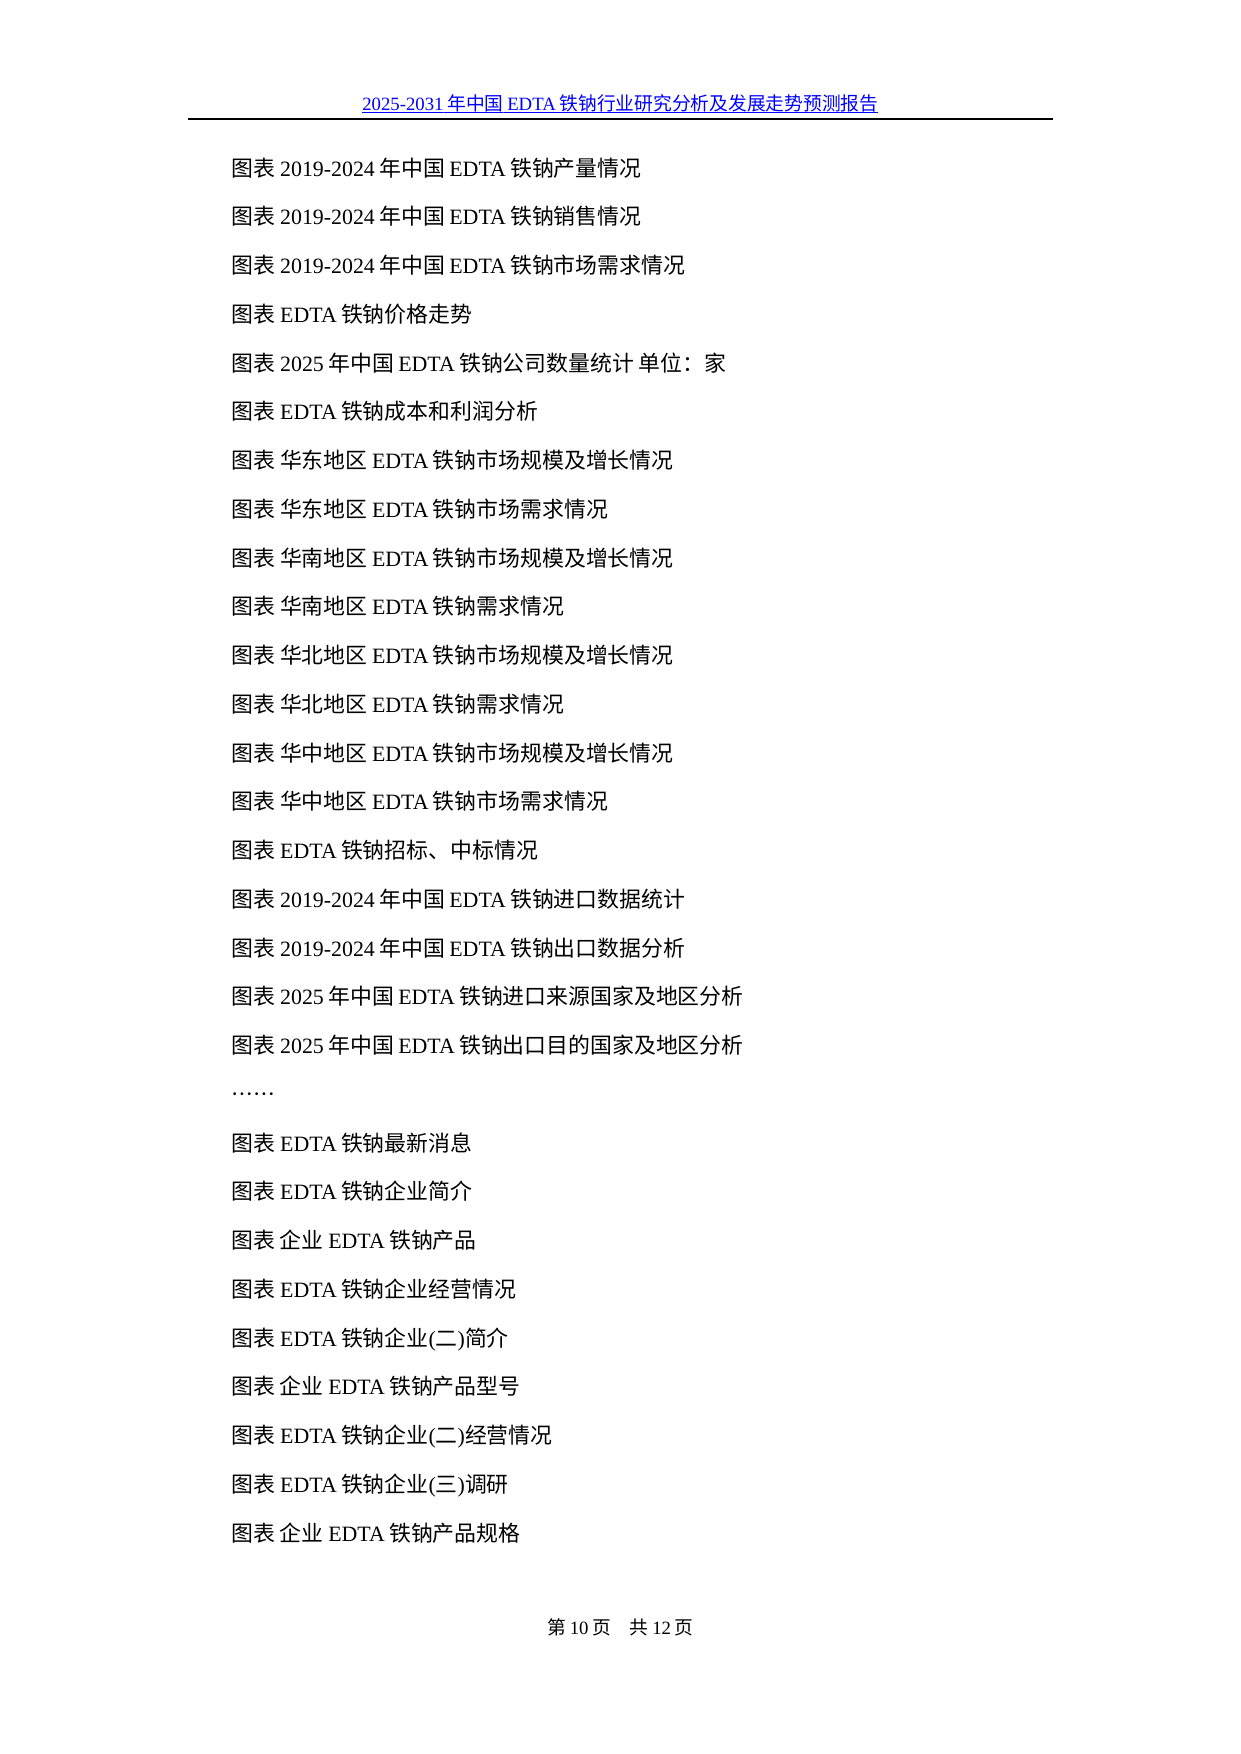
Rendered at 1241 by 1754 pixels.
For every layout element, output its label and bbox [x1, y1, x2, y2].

text [187, 150, 1053, 1548]
